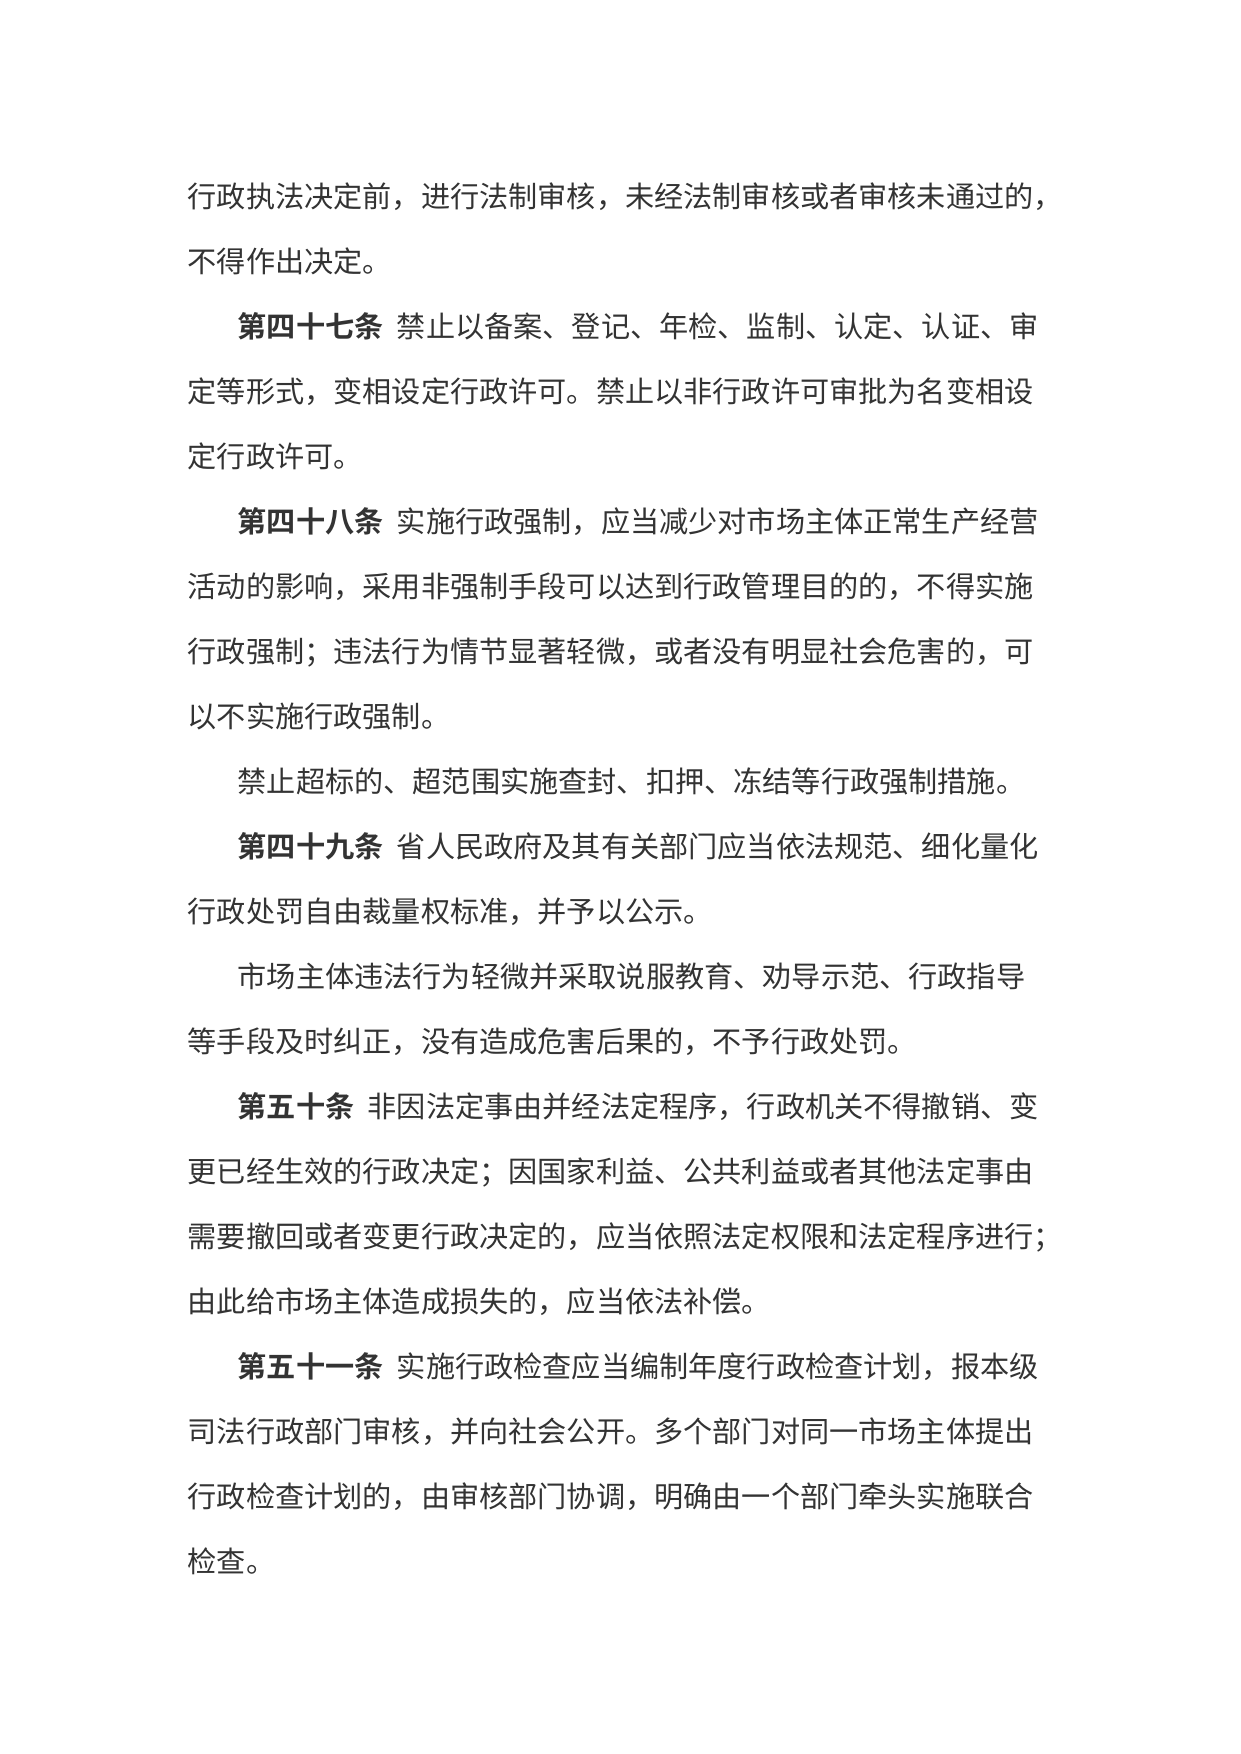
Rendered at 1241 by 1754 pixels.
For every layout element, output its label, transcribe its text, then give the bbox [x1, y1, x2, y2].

text 第五十一条 实施行政检查应当编制年度行政检查计划，报本级司法行政部门审核，并向社会公开。多个部门对同一市场主体提出行政检查计划的，由审核部门协调，明确由一个部门牵头实施联合检查。 [187, 1332, 1053, 1592]
text 第四十八条 实施行政强制，应当减少对市场主体正常生产经营活动的影响，采用非强制手段可以达到行政管理目的的，不得实施行政强制；违法行为情节显著轻微，或者没有明显社会危害的，可以不实施行政强制。 [187, 487, 1053, 747]
text 市场主体违法行为轻微并采取说服教育、劝导示范、行政指导等手段及时纠正，没有造成危害后果的，不予行政处罚。 [187, 942, 1053, 1072]
text 第五十条 非因法定事由并经法定程序，行政机关不得撤销、变更已经生效的行政决定；因国家利益、公共利益或者其他法定事由需要撤回或者变更行政决定的，应当依照法定权限和法定程序进行；由此给市场主体造成损失的，应当依法补偿。 [187, 1072, 1053, 1332]
text 第四十九条 省人民政府及其有关部门应当依法规范、细化量化行政处罚自由裁量权标准，并予以公示。 [187, 812, 1053, 942]
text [187, 162, 1053, 292]
text 禁止超标的、超范围实施查封、扣押、冻结等行政强制措施。 [187, 747, 1053, 812]
text 第四十七条 禁止以备案、登记、年检、监制、认定、认证、审定等形式，变相设定行政许可。禁止以非行政许可审批为名变相设定行政许可。 [187, 292, 1053, 487]
